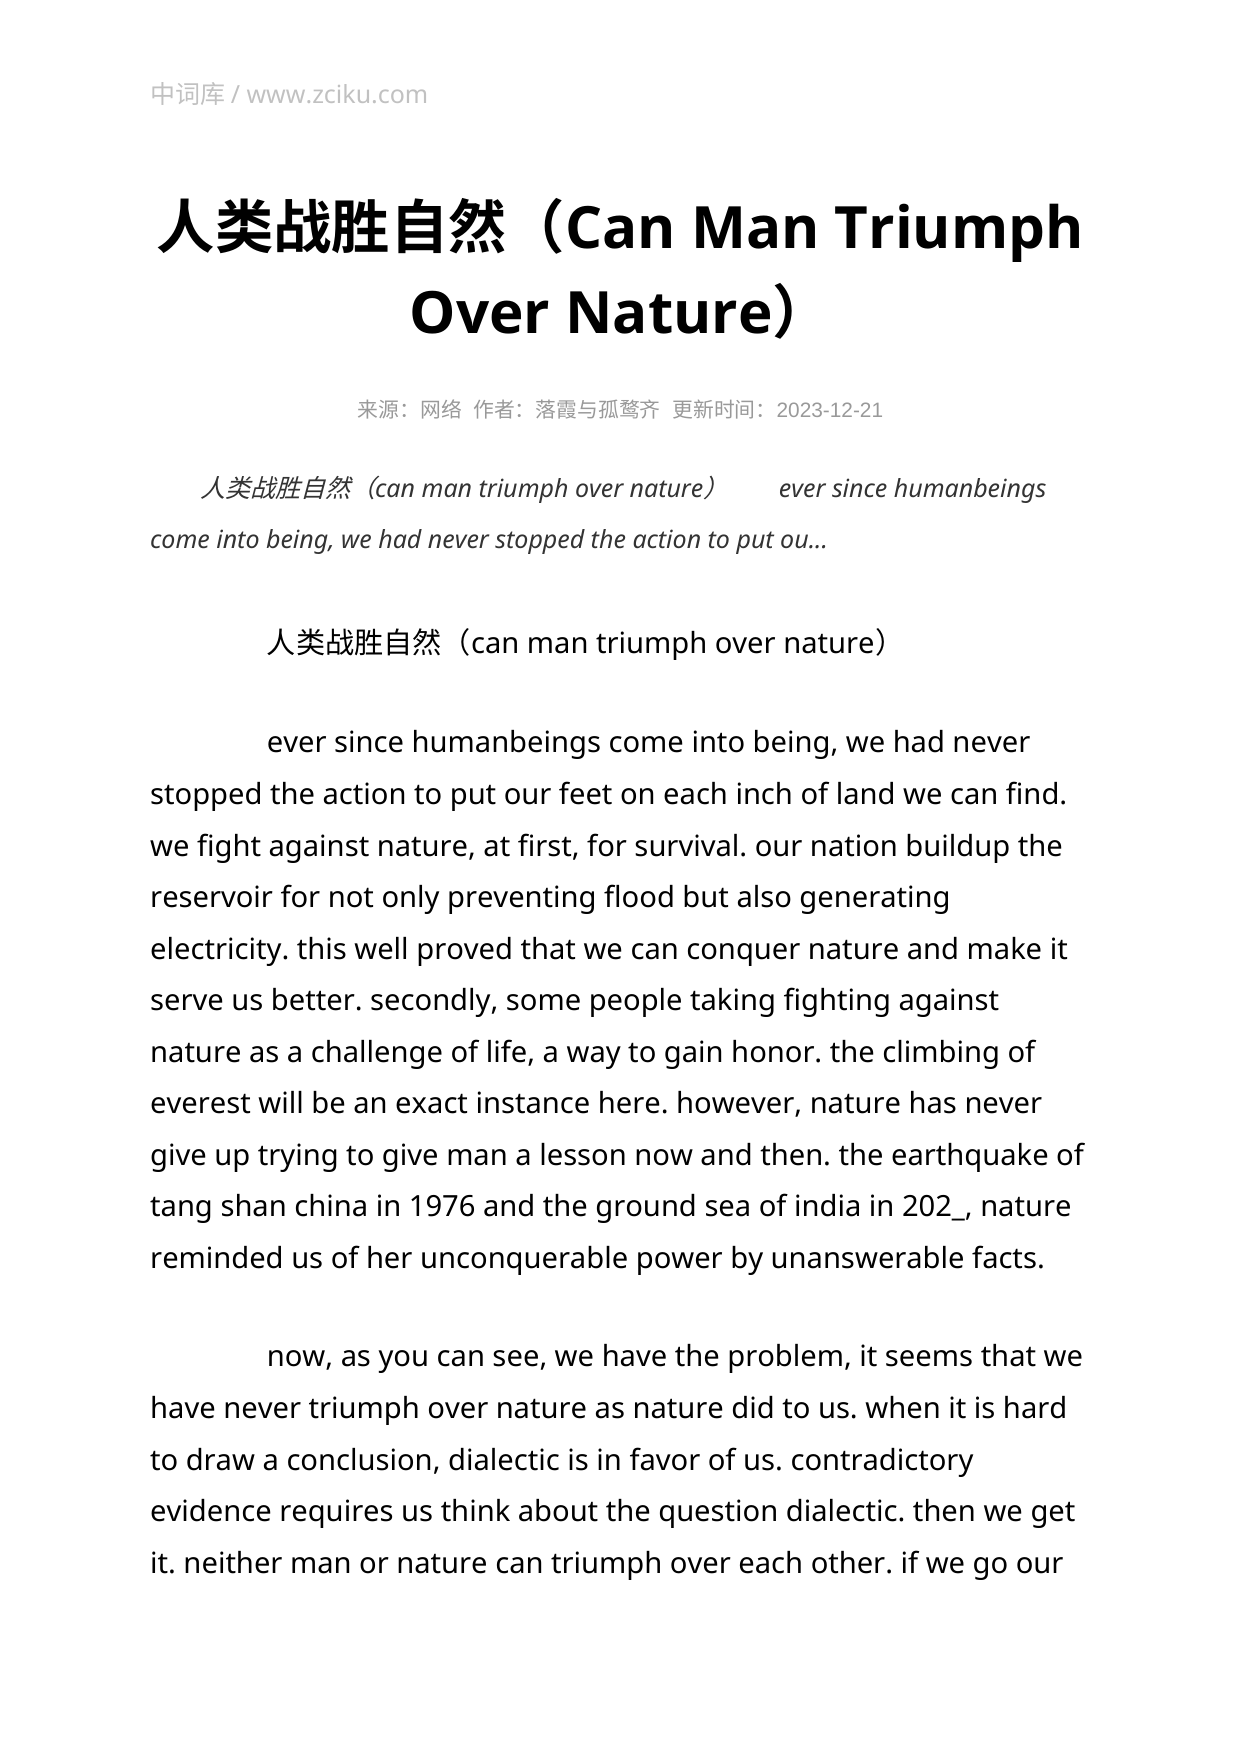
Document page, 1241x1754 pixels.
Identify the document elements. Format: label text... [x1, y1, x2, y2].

text 来源：网络 作者：落霞与孤鹜齐 更新时间：2023-12-21 [150, 398, 1090, 422]
text ever since humanbeings come into being, we had never stopped the action to put our feet on each inch of land we can find. we fight against nature, at first, for survival. our nation buildup the reservoir for not only preventing flood but also generating electricity. this well proved that we can conquer nature and make it serve us better. secondly, some people taking fighting against nature as a challenge of life, a way to gain honor. the climbing of everest will be an exact instance here. however, nature has never give up trying to give man a lesson now and then. the earthquake of tang shan china in 1976 and the ground sea of india in 202_, nature reminded us of her unconquerable power by unanswerable facts. [150, 722, 1090, 1277]
text 人类战胜自然（can man triumph over nature） ever since humanbeings come into being, we had never stopped the action to put ou... [150, 468, 1090, 556]
text 人类战胜自然（can man triumph over nature） [150, 620, 1090, 662]
subtitle 人类战胜自然（Can Man Triumph Over Nature） [150, 181, 1090, 351]
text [150, 1336, 1090, 1582]
